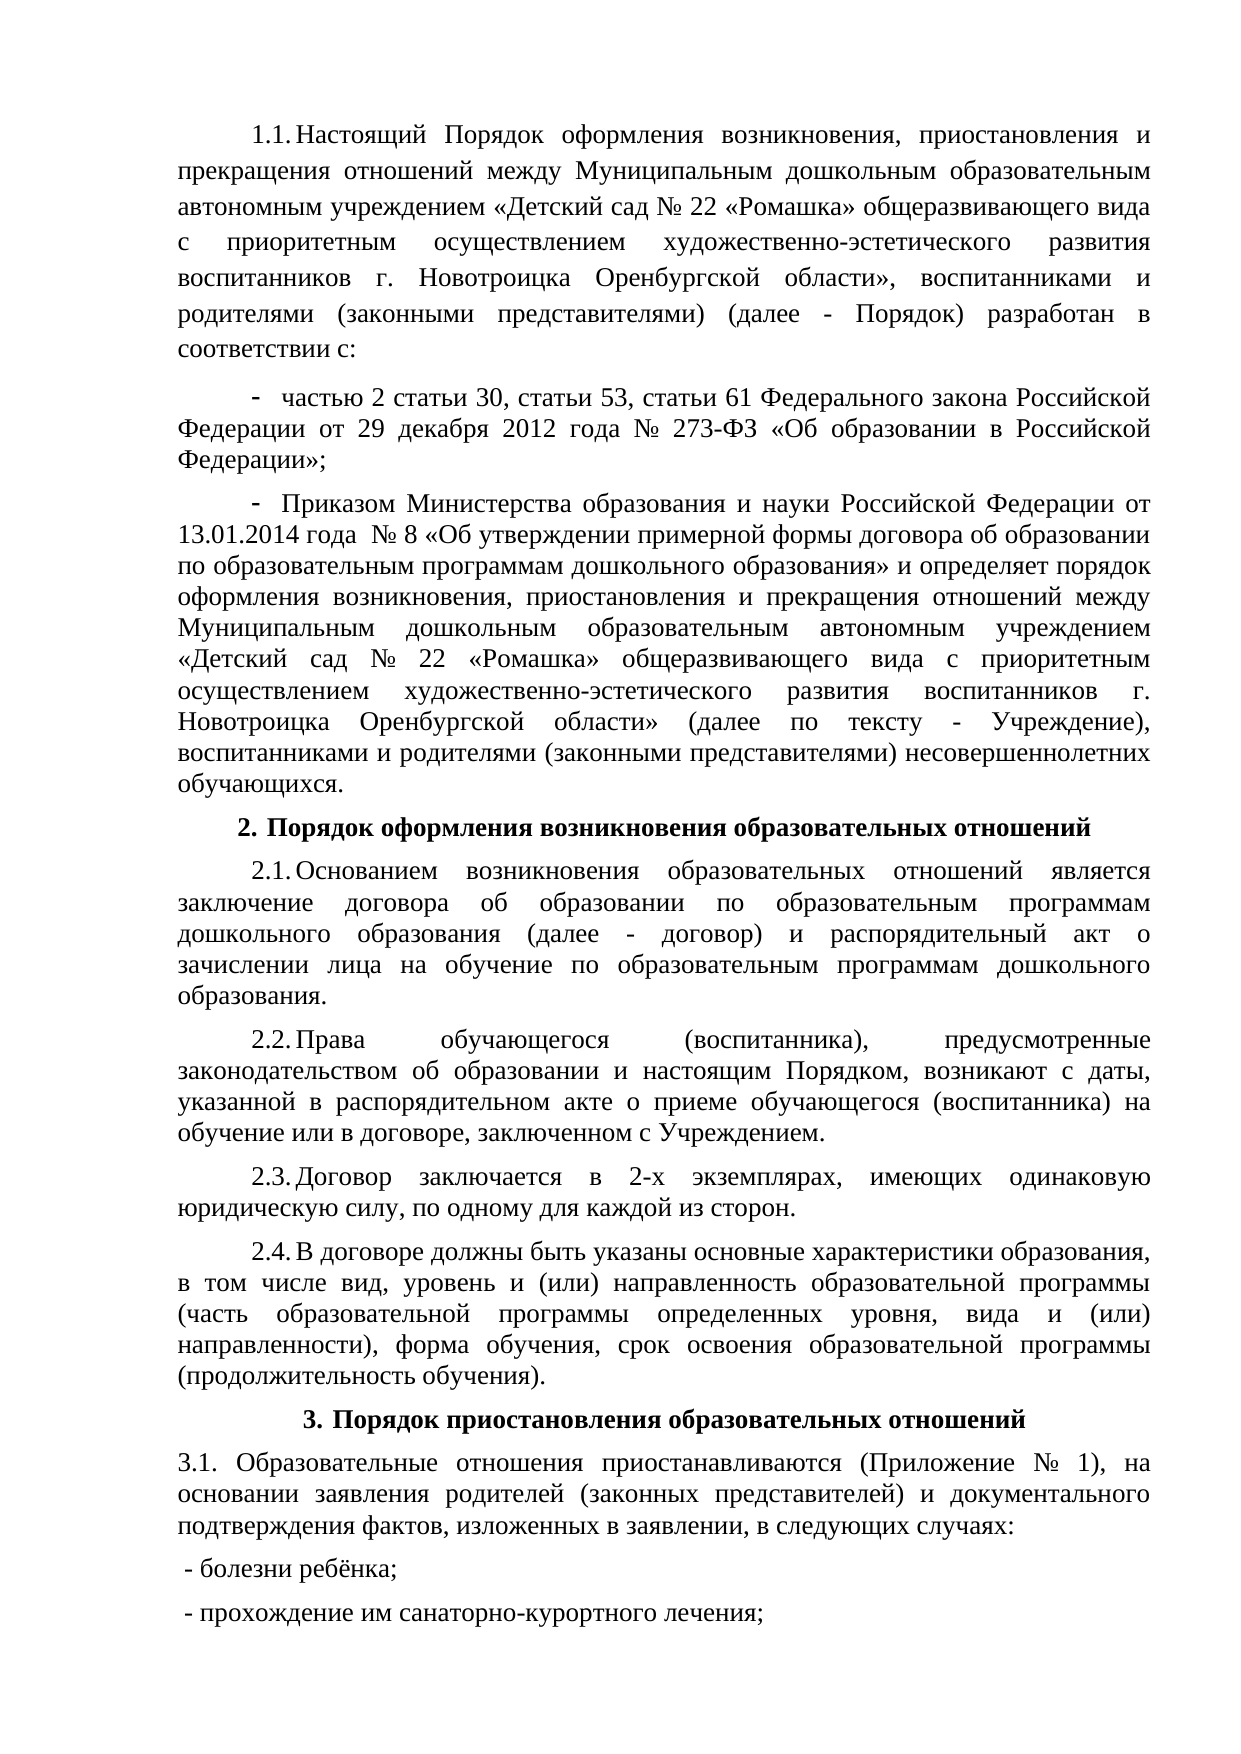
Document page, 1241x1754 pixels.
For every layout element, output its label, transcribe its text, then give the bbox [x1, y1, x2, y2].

list Порядок приостановления образовательных отношений [177, 1403, 1152, 1434]
list Основанием возникновения образовательных отношений является заключение договора об образовании по образовательным программам дошкольного образования (далее - договор) и распорядительный акт о зачислении лица на обучение по образовательным программам дошкольного образования. [177, 854, 1152, 1010]
text 3.1. Образовательные отношения приостанавливаются (Приложение № 1), на основании заявления родителей (законных представителей) и документального подтверждения фактов, изложенных в заявлении, в следующих случаях: [177, 1446, 1152, 1540]
list Права обучающегося (воспитанника), предусмотренные законодательством об образовании и настоящим Порядком, возникают с даты, указанной в распорядительном акте о приеме обучающегося (воспитанника) на обучение или в договоре, заключенном с Учреждением. [177, 1023, 1152, 1147]
list Настоящий Порядок оформления возникновения, приостановления и прекращения отношений между Муниципальным дошкольным образовательным автономным учреждением «Детский сад № 22 «Ромашка» общеразвивающего вида с приоритетным осуществлением художественно-эстетического развития воспитанников г. Новотроицка Оренбургской области», воспитанниками и родителями (законными представителями) (далее - Порядок) разработан в соответствии с: [177, 118, 1152, 364]
list Приказом Министерства образования и науки Российской Федерации от 13.01.2014 года № 8 «Об утверждении примерной формы договора об образовании по образовательным программам дошкольного образования» и определяет порядок оформления возникновения, приостановления и прекращения отношений между Муниципальным дошкольным образовательным автономным учреждением «Детский сад № 22 «Ромашка» общеразвивающего вида с приоритетным осуществлением художественно-эстетического развития воспитанников г. Новотроицка Оренбургской области» (далее по тексту - Учреждение), воспитанниками и родителями (законными представителями) несовершеннолетних обучающихся. [177, 487, 1152, 798]
text - болезни ребёнка; [177, 1552, 1152, 1583]
list Договор заключается в 2-х экземплярах, имеющих одинаковую юридическую силу, по одному для каждой из сторон. [177, 1160, 1152, 1222]
text - прохождение им санаторно-курортного лечения; [177, 1596, 1152, 1627]
list Порядок оформления возникновения образовательных отношений [177, 811, 1152, 842]
list В договоре должны быть указаны основные характеристики образования, в том числе вид, уровень и (или) направленность образовательной программы (часть образовательной программы определенных уровня, вида и (или) направленности), форма обучения, срок освоения образовательной программы (продолжительность обучения). [177, 1234, 1152, 1390]
list частью 2 статьи 30, статьи 53, статьи 61 Федерального закона Российской Федерации от 29 декабря 2012 года № 273-ФЗ «Об образовании в Российской Федерации»; [177, 381, 1152, 474]
